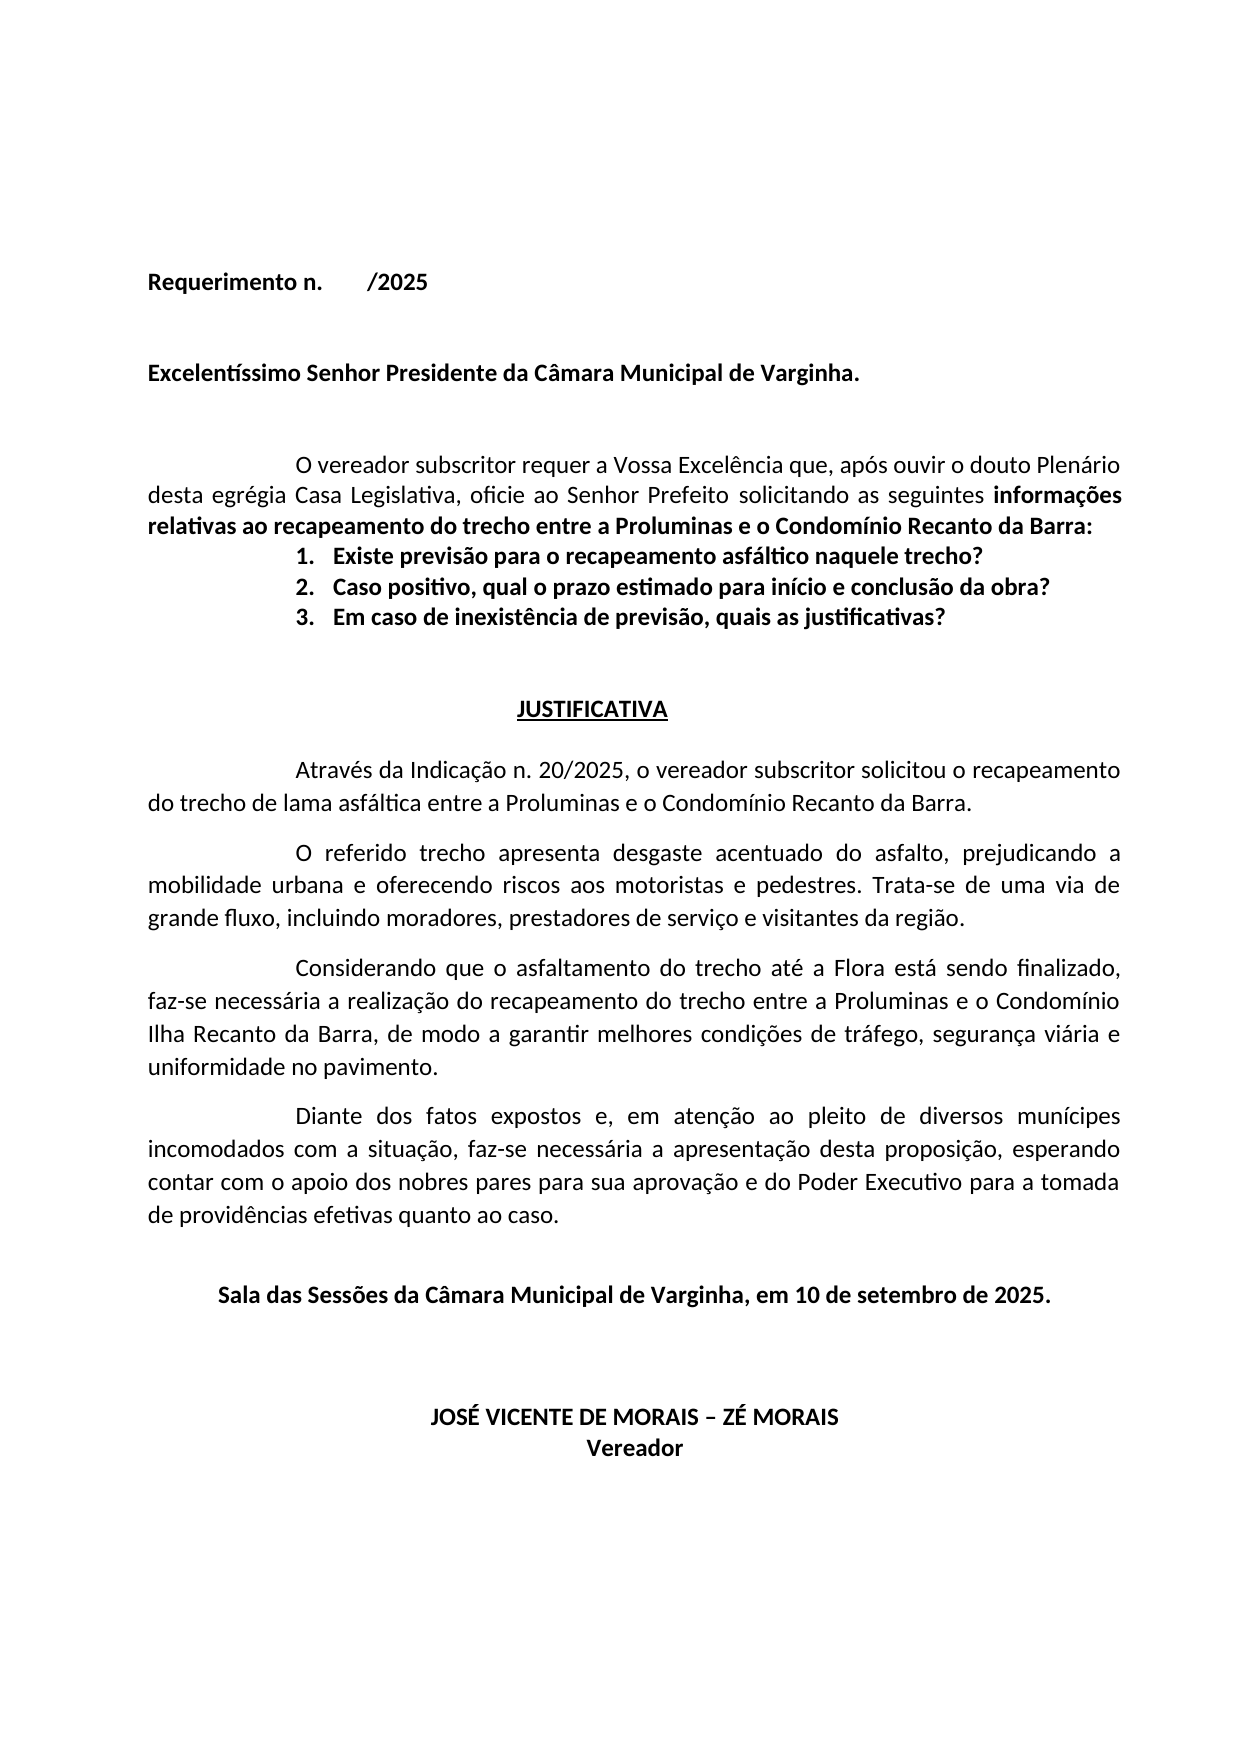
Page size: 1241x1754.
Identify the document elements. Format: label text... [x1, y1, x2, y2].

text Excelentíssimo Senhor Presidente da Câmara Municipal de Varginha. [148, 357, 1122, 388]
list JUSTIFICATIVA [333, 693, 1122, 724]
text O vereador subscritor requer a Vossa Excelência que, após ouvir o douto Plenário desta egrégia Casa Legislativa, oficie ao Senhor Prefeito solicitando as seguintes informações relativas ao recapeamento do trecho entre a Proluminas e o Condomínio Recanto da Barra: [148, 449, 1122, 541]
text Requerimento n. /2025 [148, 266, 1122, 296]
text JOSÉ VICENTE DE MORAIS – ZÉ MORAIS [148, 1401, 1122, 1432]
text Diante dos fatos expostos e, em atenção ao pleito de diversos munícipes incomodados com a situação, faz-se necessária a apresentação desta proposição, esperando contar com o apoio dos nobres pares para sua aprovação e do Poder Executivo para a tomada de providências efetivas quanto ao caso. [148, 1100, 1122, 1230]
text Vereador [148, 1432, 1122, 1462]
list Caso positivo, qual o prazo estimado para início e conclusão da obra? [295, 571, 1122, 602]
text Sala das Sessões da Câmara Municipal de Varginha, em 10 de setembro de 2025. [148, 1279, 1122, 1310]
text Considerando que o asfaltamento do trecho até a Flora está sendo finalizado, faz-se necessária a realização do recapeamento do trecho entre a Proluminas e o Condomínio Ilha Recanto da Barra, de modo a garantir melhores condições de tráfego, segurança viária e uniformidade no pavimento. [148, 952, 1122, 1081]
list Existe previsão para o recapeamento asfáltico naquele trecho? [295, 541, 1122, 571]
text O referido trecho apresenta desgaste acentuado do asfalto, prejudicando a mobilidade urbana e oferecendo riscos aos motoristas e pedestres. Trata-se de uma via de grande fluxo, incluindo moradores, prestadores de serviço e visitantes da região. [148, 837, 1122, 933]
text Através da Indicação n. 20/2025, o vereador subscritor solicitou o recapeamento do trecho de lama asfáltica entre a Proluminas e o Condomínio Recanto da Barra. [148, 754, 1122, 818]
list Em caso de inexistência de previsão, quais as justificativas? [295, 602, 1122, 632]
